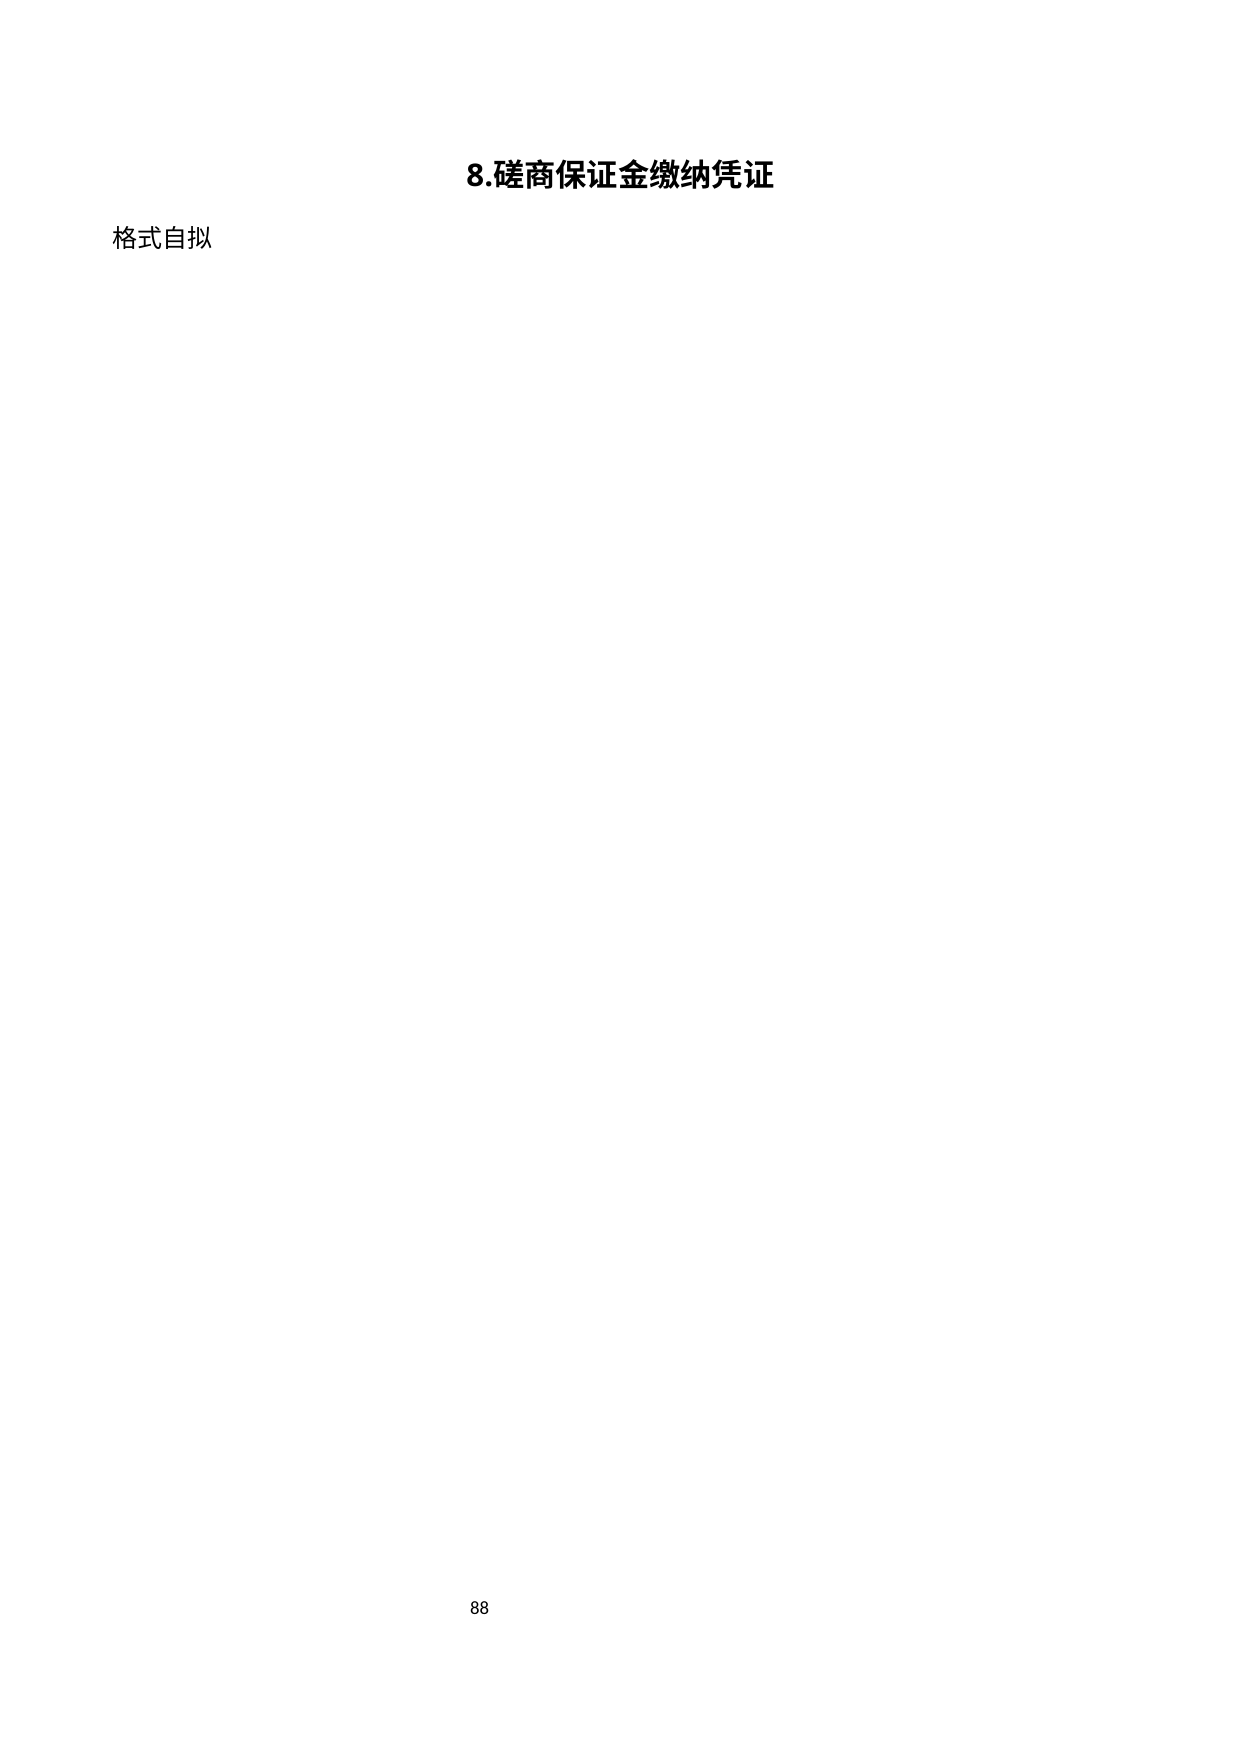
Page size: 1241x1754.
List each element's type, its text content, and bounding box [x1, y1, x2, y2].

subtitle 8.磋商保证金缴纳凭证 [112, 150, 1128, 195]
text 格式自拟 [112, 218, 1128, 254]
